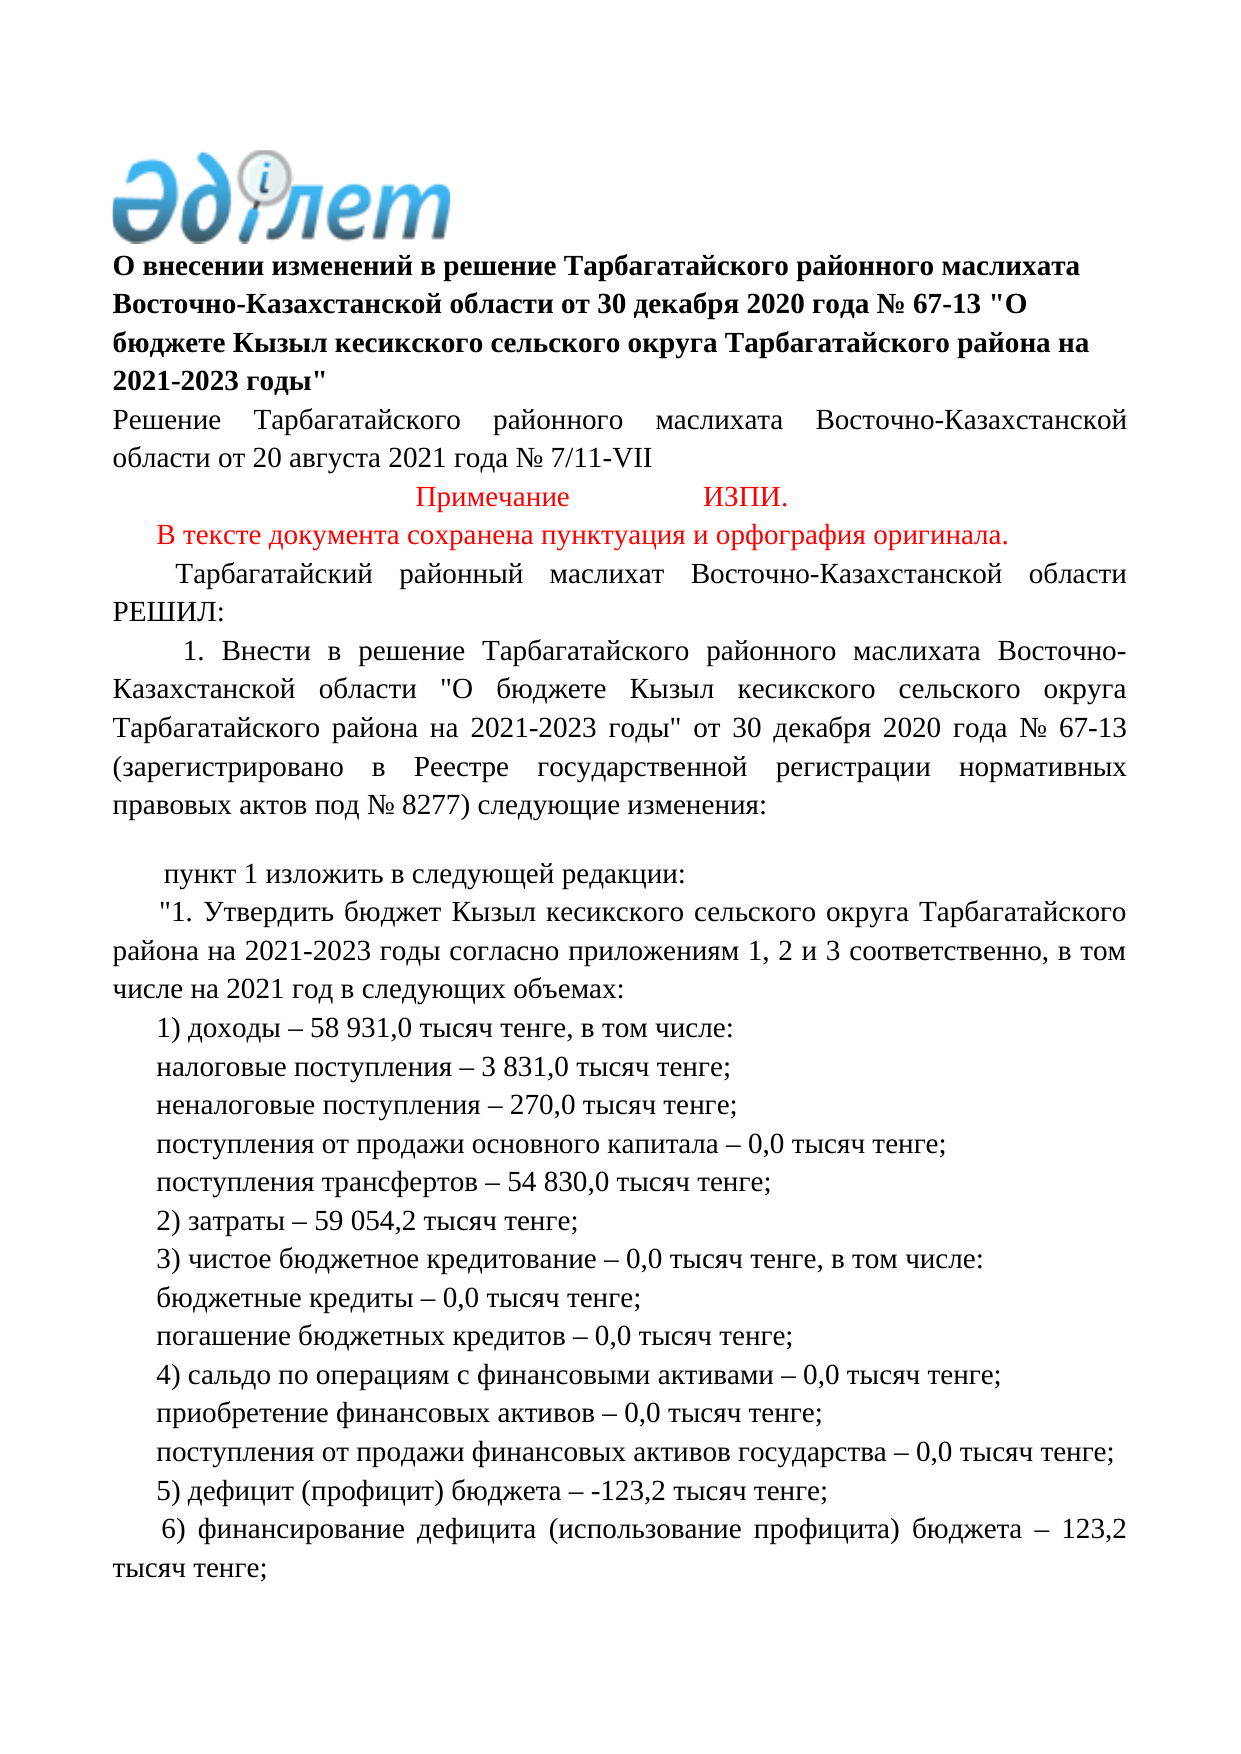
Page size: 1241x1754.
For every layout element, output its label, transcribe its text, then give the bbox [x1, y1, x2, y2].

text поступления трансфертов – 54 830,0 тысяч тенге; [112, 1164, 1128, 1198]
text 6) финансирование дефицита (использование профицита) бюджета – 123,2 тысяч тенге; [112, 1511, 1128, 1583]
text неналоговые поступления – 270,0 тысяч тенге; [112, 1087, 1128, 1121]
text 1) доходы – 58 931,0 тысяч тенге, в том числе: [112, 1010, 1128, 1044]
text пункт 1 изложить в следующей редакции: [112, 856, 1128, 889]
picture [112, 150, 451, 244]
text "1. Утвердить бюджет Кызыл кесикского сельского округа Тарбагатайского района на 2021-2023 годы согласно приложениям 1, 2 и 3 соответственно, в том числе на 2021 год в следующих объемах: [112, 894, 1128, 1005]
text Примечание ИЗПИ. В тексте документа сохранена пунктуация и орфография оригинала. [112, 479, 1128, 551]
text бюджетные кредиты – 0,0 тысяч тенге; [112, 1280, 1128, 1313]
text О внесении изменений в решение Тарбагатайского районного маслихата Восточно-Казахстанской области от 30 декабря 2020 года № 67-13 "О бюджете Кызыл кесикского сельского округа Тарбагатайского района на 2021-2023 годы" [112, 248, 1128, 397]
text погашение бюджетных кредитов – 0,0 тысяч тенге; [112, 1318, 1128, 1352]
text Решение Тарбагатайского районного маслихата Восточно-Казахстанской области от 20 августа 2021 года № 7/11-VII [112, 402, 1128, 474]
text поступления от продажи основного капитала – 0,0 тысяч тенге; [112, 1126, 1128, 1159]
text 3) чистое бюджетное кредитование – 0,0 тысяч тенге, в том числе: [112, 1241, 1128, 1275]
text приобретение финансовых активов – 0,0 тысяч тенге; [112, 1396, 1128, 1429]
text 5) дефицит (профицит) бюджета – -123,2 тысяч тенге; [112, 1473, 1128, 1506]
text 1. Внести в решение Тарбагатайского районного маслихата Восточно-Казахстанской области "О бюджете Кызыл кесикского сельского округа Тарбагатайского района на 2021-2023 годы" от 30 декабря 2020 года № 67-13 (зарегистрировано в Реестре государственной регистрации нормативных правовых актов под № 8277) следующие изменения: [112, 633, 1128, 821]
text 4) сальдо по операциям с финансовыми активами – 0,0 тысяч тенге; [112, 1357, 1128, 1391]
text поступления от продажи финансовых активов государства – 0,0 тысяч тенге; [112, 1434, 1128, 1468]
text Тарбагатайский районный маслихат Восточно-Казахстанской области РЕШИЛ: [112, 556, 1128, 628]
text 2) затраты – 59 054,2 тысяч тенге; [112, 1203, 1128, 1236]
text налоговые поступления – 3 831,0 тысяч тенге; [112, 1049, 1128, 1082]
